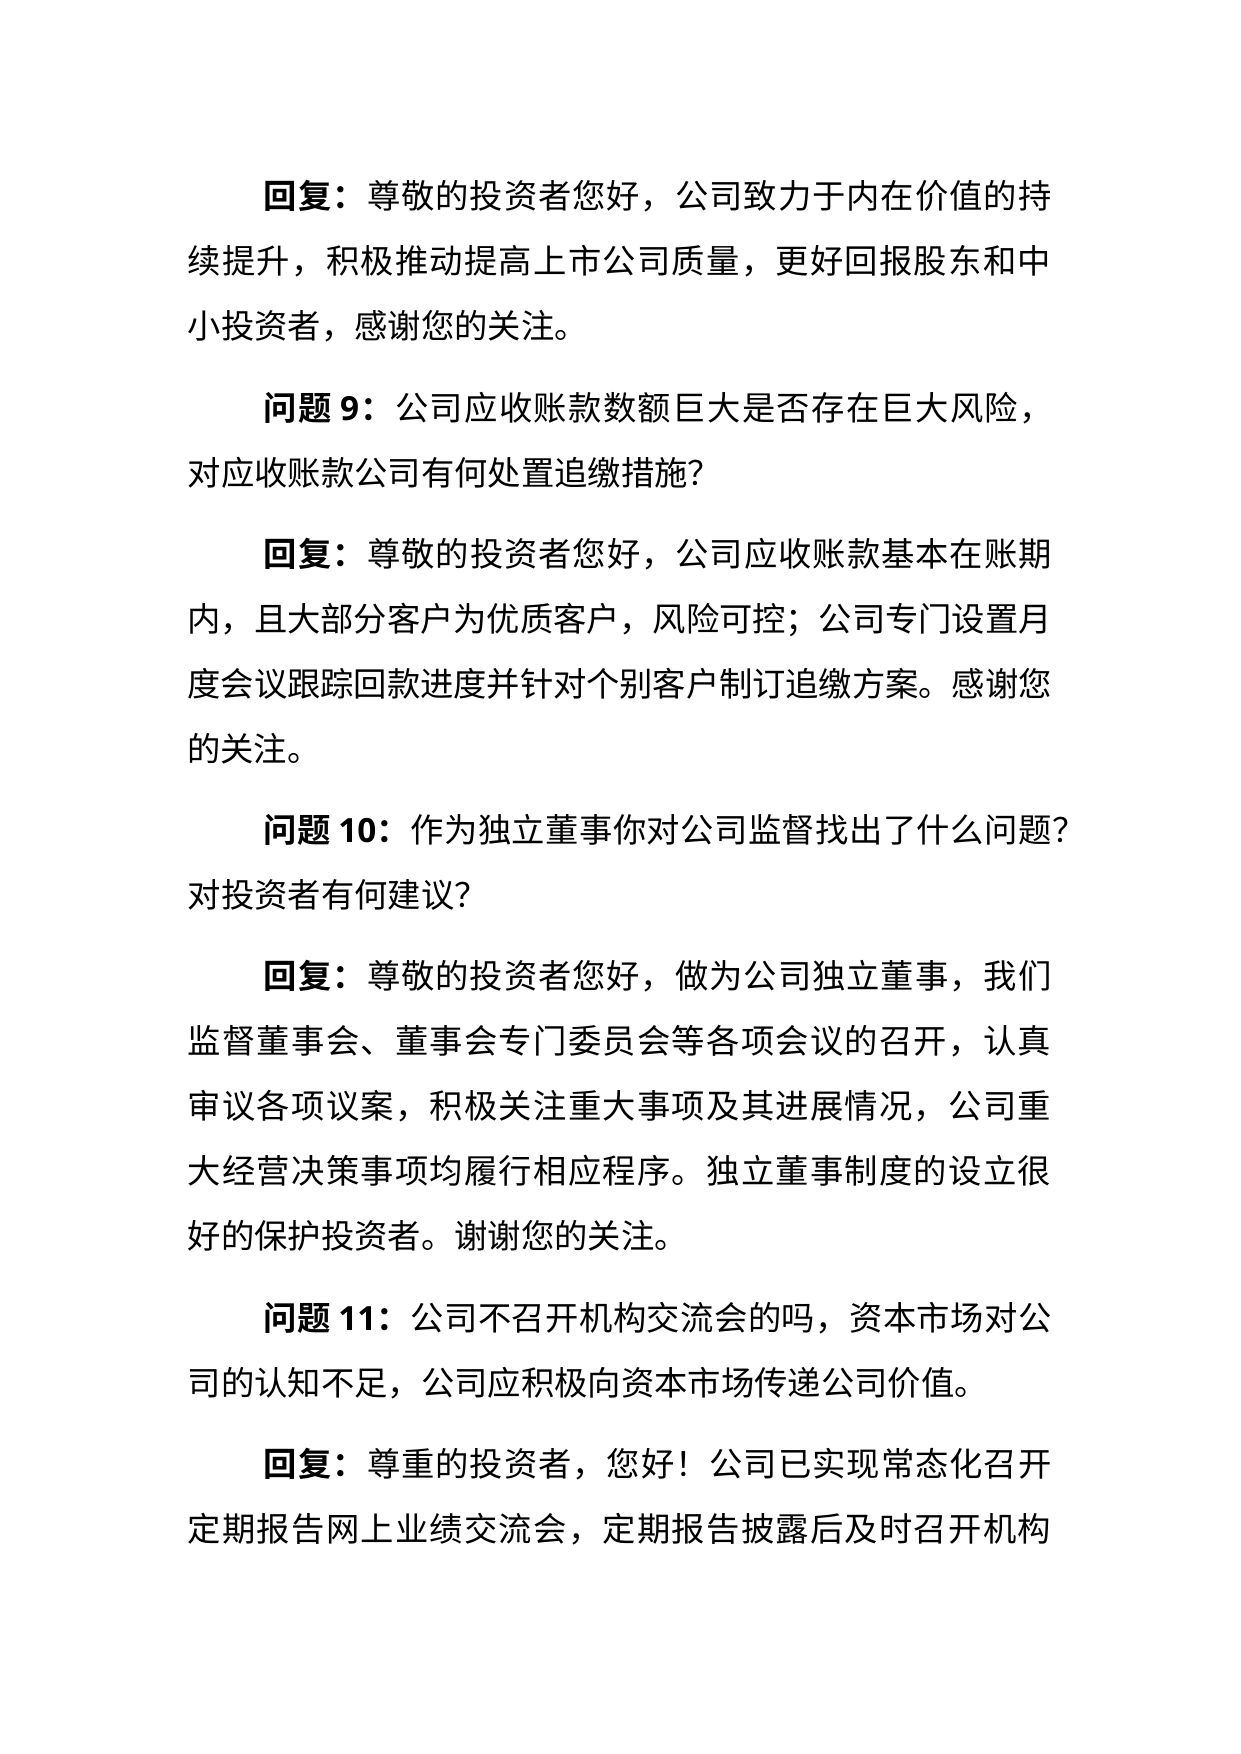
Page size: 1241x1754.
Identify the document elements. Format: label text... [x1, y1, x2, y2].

text 问题11：公司不召开机构交流会的吗，资本市场对公司的认知不足，公司应积极向资本市场传递公司价值。 [187, 1283, 1053, 1413]
text 回复：尊敬的投资者您好，做为公司独立董事，我们监督董事会、董事会专门委员会等各项会议的召开，认真审议各项议案，积极关注重大事项及其进展情况，公司重大经营决策事项均履行相应程序。独立董事制度的设立很好的保护投资者。谢谢您的关注。 [187, 942, 1053, 1267]
text 问题10：作为独立董事你对公司监督找出了什么问题？对投资者有何建议？ [187, 796, 1053, 926]
text 问题9：公司应收账款数额巨大是否存在巨大风险，对应收账款公司有何处置追缴措施？ [187, 373, 1053, 503]
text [187, 1429, 1053, 1559]
text 回复：尊敬的投资者您好，公司致力于内在价值的持续提升，积极推动提高上市公司质量，更好回报股东和中小投资者，感谢您的关注。 [187, 162, 1053, 357]
text 回复：尊敬的投资者您好，公司应收账款基本在账期内，且大部分客户为优质客户，风险可控；公司专门设置月度会议跟踪回款进度并针对个别客户制订追缴方案。感谢您的关注。 [187, 519, 1053, 779]
